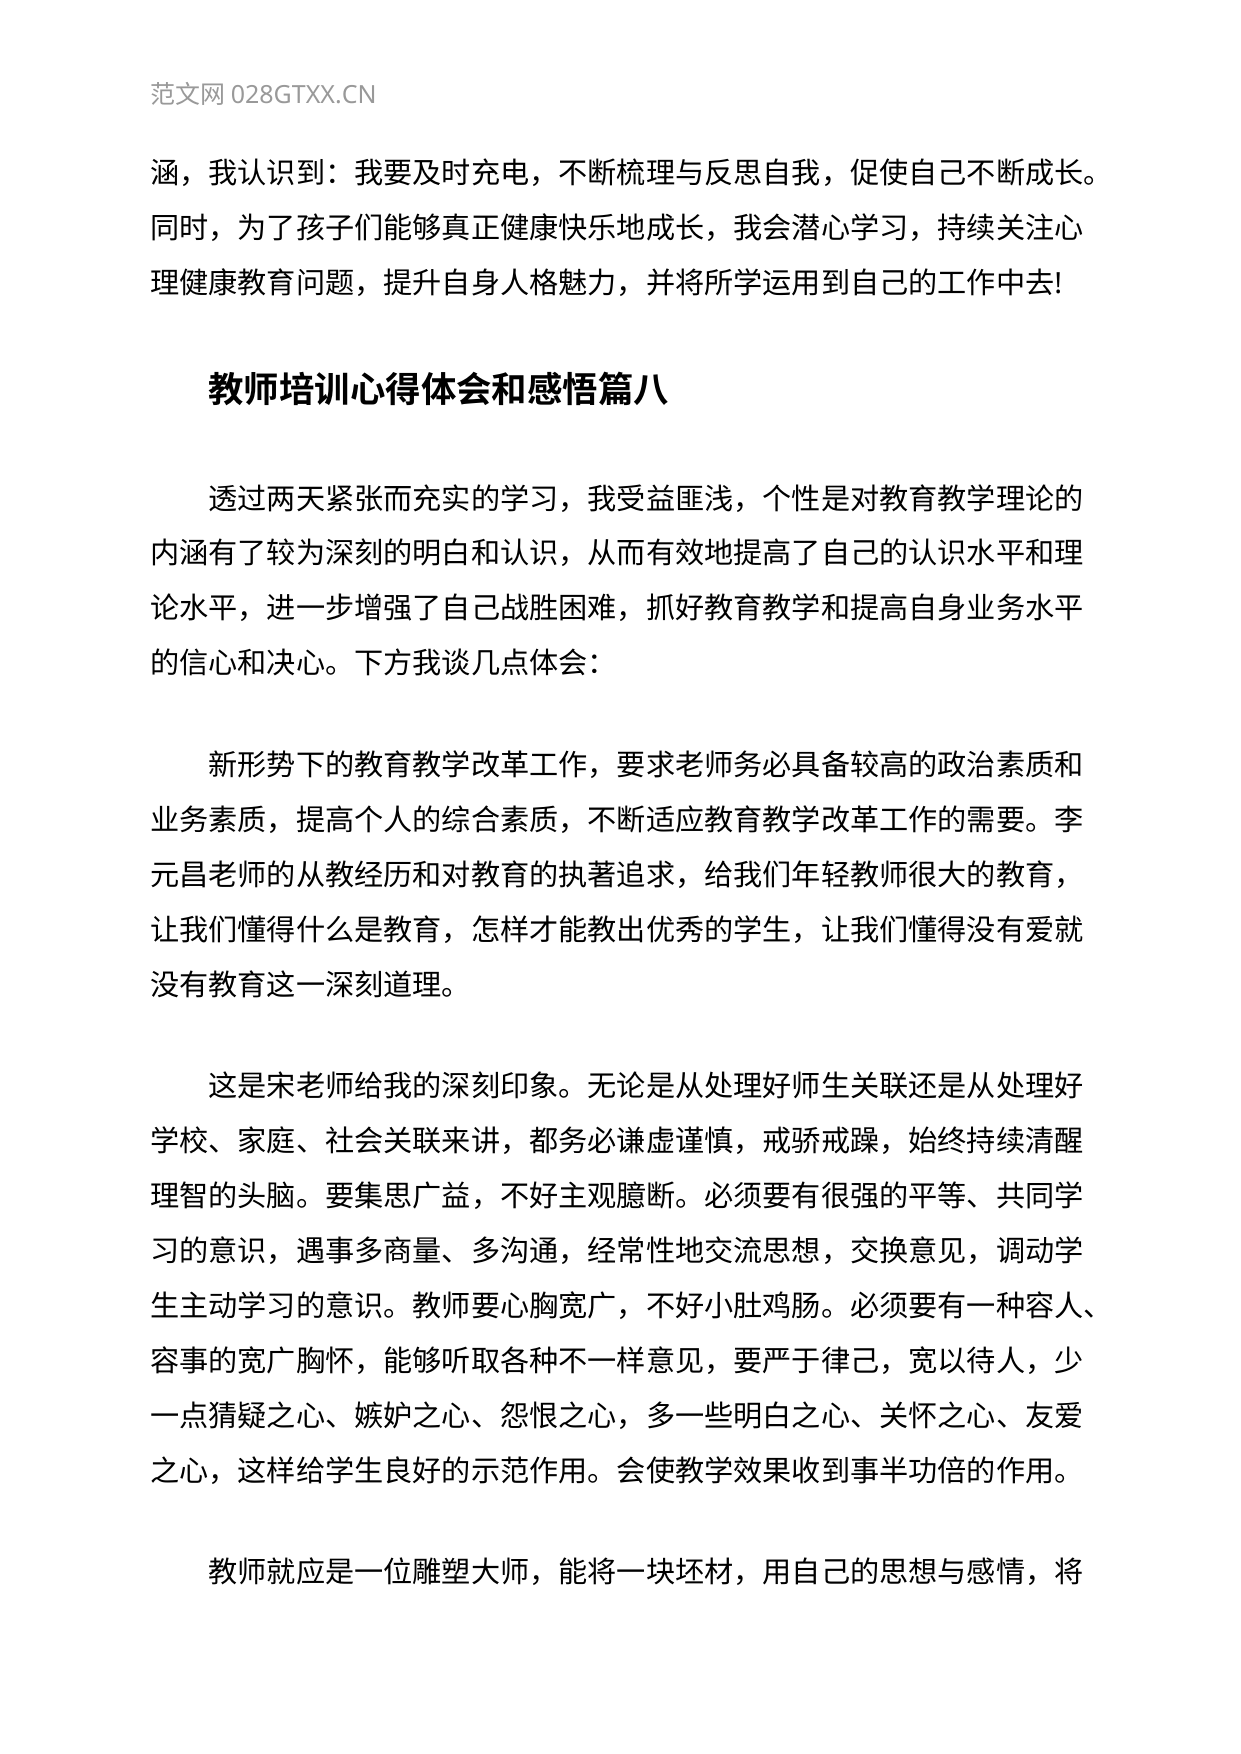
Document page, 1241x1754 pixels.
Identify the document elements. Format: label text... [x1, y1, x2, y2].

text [150, 1549, 1090, 1591]
text 新形势下的教育教学改革工作，要求老师务必具备较高的政治素质和业务素质，提高个人的综合素质，不断适应教育教学改革工作的需要。李元昌老师的从教经历和对教育的执著追求，给我们年轻教师很大的教育，让我们懂得什么是教育，怎样才能教出优秀的学生，让我们懂得没有爱就没有教育这一深刻道理。 [150, 742, 1090, 1003]
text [150, 150, 1090, 302]
text 这是宋老师给我的深刻印象。无论是从处理好师生关联还是从处理好学校、家庭、社会关联来讲，都务必谦虚谨慎，戒骄戒躁，始终持续清醒理智的头脑。要集思广益，不好主观臆断。必须要有很强的平等、共同学习的意识，遇事多商量、多沟通，经常性地交流思想，交换意见，调动学生主动学习的意识。教师要心胸宽广，不好小肚鸡肠。必须要有一种容人、容事的宽广胸怀，能够听取各种不一样意见，要严于律己，宽以待人，少一点猜疑之心、嫉妒之心、怨恨之心，多一些明白之心、关怀之心、友爱之心，这样给学生良好的示范作用。会使教学效果收到事半功倍的作用。 [150, 1063, 1090, 1489]
text 透过两天紧张而充实的学习，我受益匪浅，个性是对教育教学理论的内涵有了较为深刻的明白和认识，从而有效地提高了自己的认识水平和理论水平，进一步增强了自己战胜困难，抓好教育教学和提高自身业务水平的信心和决心。下方我谈几点体会： [150, 475, 1090, 682]
text 教师培训心得体会和感悟篇八 [150, 362, 1090, 413]
